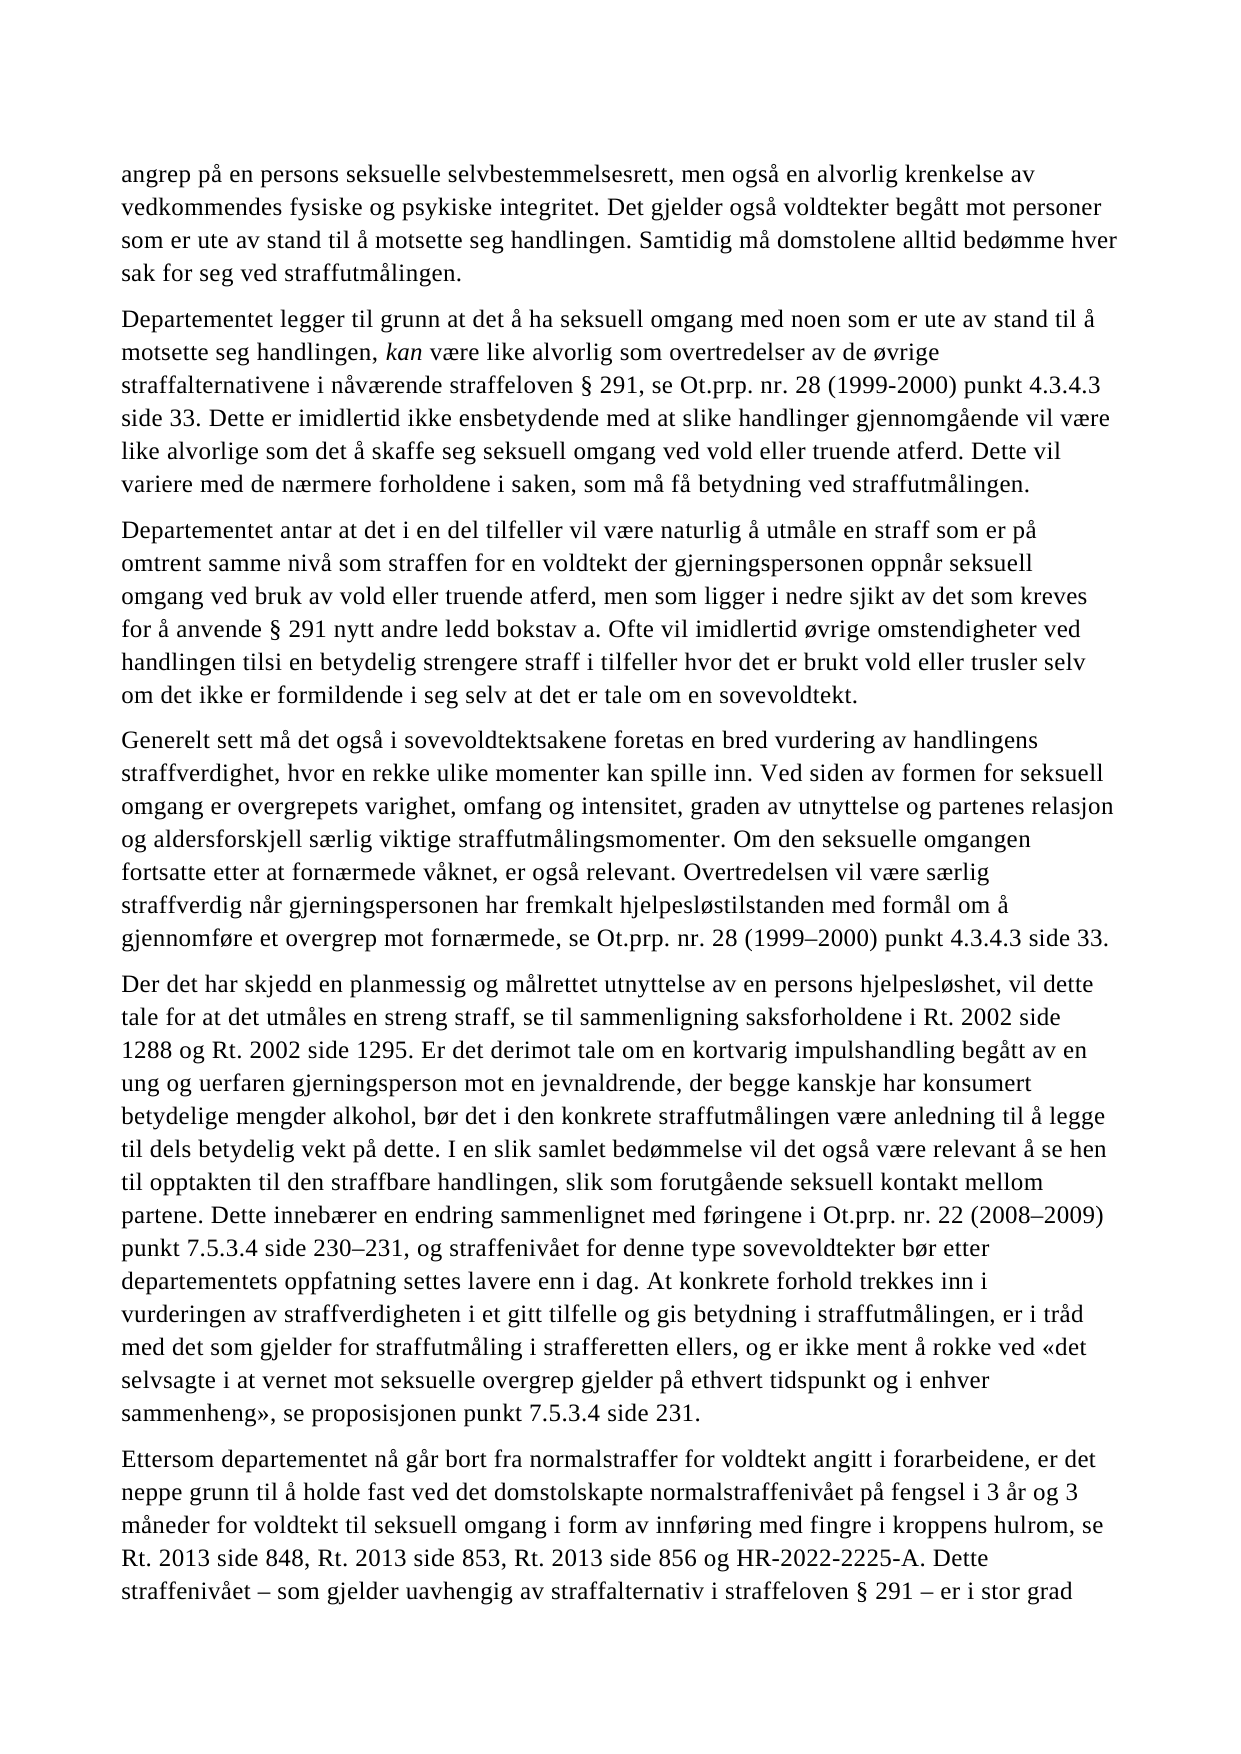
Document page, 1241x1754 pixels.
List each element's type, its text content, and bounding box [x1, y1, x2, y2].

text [121, 1444, 1119, 1604]
text Der det har skjedd en planmessig og målrettet utnyttelse av en persons hjelpesløshet, vil dette tale for at det utmåles en streng straff, se til sammenligning saksforholdene i Rt. 2002 side 1288 og Rt. 2002 side 1295. Er det derimot tale om en kortvarig impulshandling begått av en ung og uerfaren gjerningsperson mot en jevnaldrende, der begge kanskje har konsumert betydelige mengder alkohol, bør det i den konkrete straffutmålingen være anledning til å legge til dels betydelig vekt på dette. I en slik samlet bedømmelse vil det også være relevant å se hen til opptakten til den straffbare handlingen, slik som forutgående seksuell kontakt mellom partene. Dette innebærer en endring sammenlignet med føringene i Ot.prp. nr. 22 (2008–2009) punkt 7.5.3.4 side 230–231, og straffenivået for denne type sovevoldtekter bør etter departementets oppfatning settes lavere enn i dag. At konkrete forhold trekkes inn i vurderingen av straffverdigheten i et gitt tilfelle og gis betydning i straffutmålingen, er i tråd med det som gjelder for straffutmåling i strafferetten ellers, og er ikke ment å rokke ved «det selvsagte i at vernet mot seksuelle overgrep gjelder på ethvert tidspunkt og i enhver sammenheng», se proposisjonen punkt 7.5.3.4 side 231. [121, 969, 1119, 1427]
text Generelt sett må det også i sovevoldtektsakene foretas en bred vurdering av handlingens straffverdighet, hvor en rekke ulike momenter kan spille inn. Ved siden av formen for seksuell omgang er overgrepets varighet, omfang og intensitet, graden av utnyttelse og partenes relasjon og aldersforskjell særlig viktige straffutmålingsmomenter. Om den seksuelle omgangen fortsatte etter at fornærmede våknet, er også relevant. Overtredelsen vil være særlig straffverdig når gjerningspersonen har fremkalt hjelpesløstilstanden med formål om å gjennomføre et overgrep mot fornærmede, se Ot.prp. nr. 28 (1999–2000) punkt 4.3.4.3 side 33. [121, 725, 1119, 952]
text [121, 159, 1119, 287]
text Departementet antar at det i en del tilfeller vil være naturlig å utmåle en straff som er på omtrent samme nivå som straffen for en voldtekt der gjerningspersonen oppnår seksuell omgang ved bruk av vold eller truende atferd, men som ligger i nedre sjikt av det som kreves for å anvende § 291 nytt andre ledd bokstav a. Ofte vil imidlertid øvrige omstendigheter ved handlingen tilsi en betydelig strengere straff i tilfeller hvor det er brukt vold eller trusler selv om det ikke er formildende i seg selv at det er tale om en sovevoldtekt. [121, 515, 1119, 708]
text Departementet legger til grunn at det å ha seksuell omgang med noen som er ute av stand til å motsette seg handlingen, kan være like alvorlig som overtredelser av de øvrige straffalternativene i nåværende straffeloven § 291, se Ot.prp. nr. 28 (1999-2000) punkt 4.3.4.3 side 33. Dette er imidlertid ikke ensbetydende med at slike handlinger gjennomgående vil være like alvorlige som det å skaffe seg seksuell omgang ved vold eller truende atferd. Dette vil variere med de nærmere forholdene i saken, som må få betydning ved straffutmålingen. [121, 304, 1119, 498]
